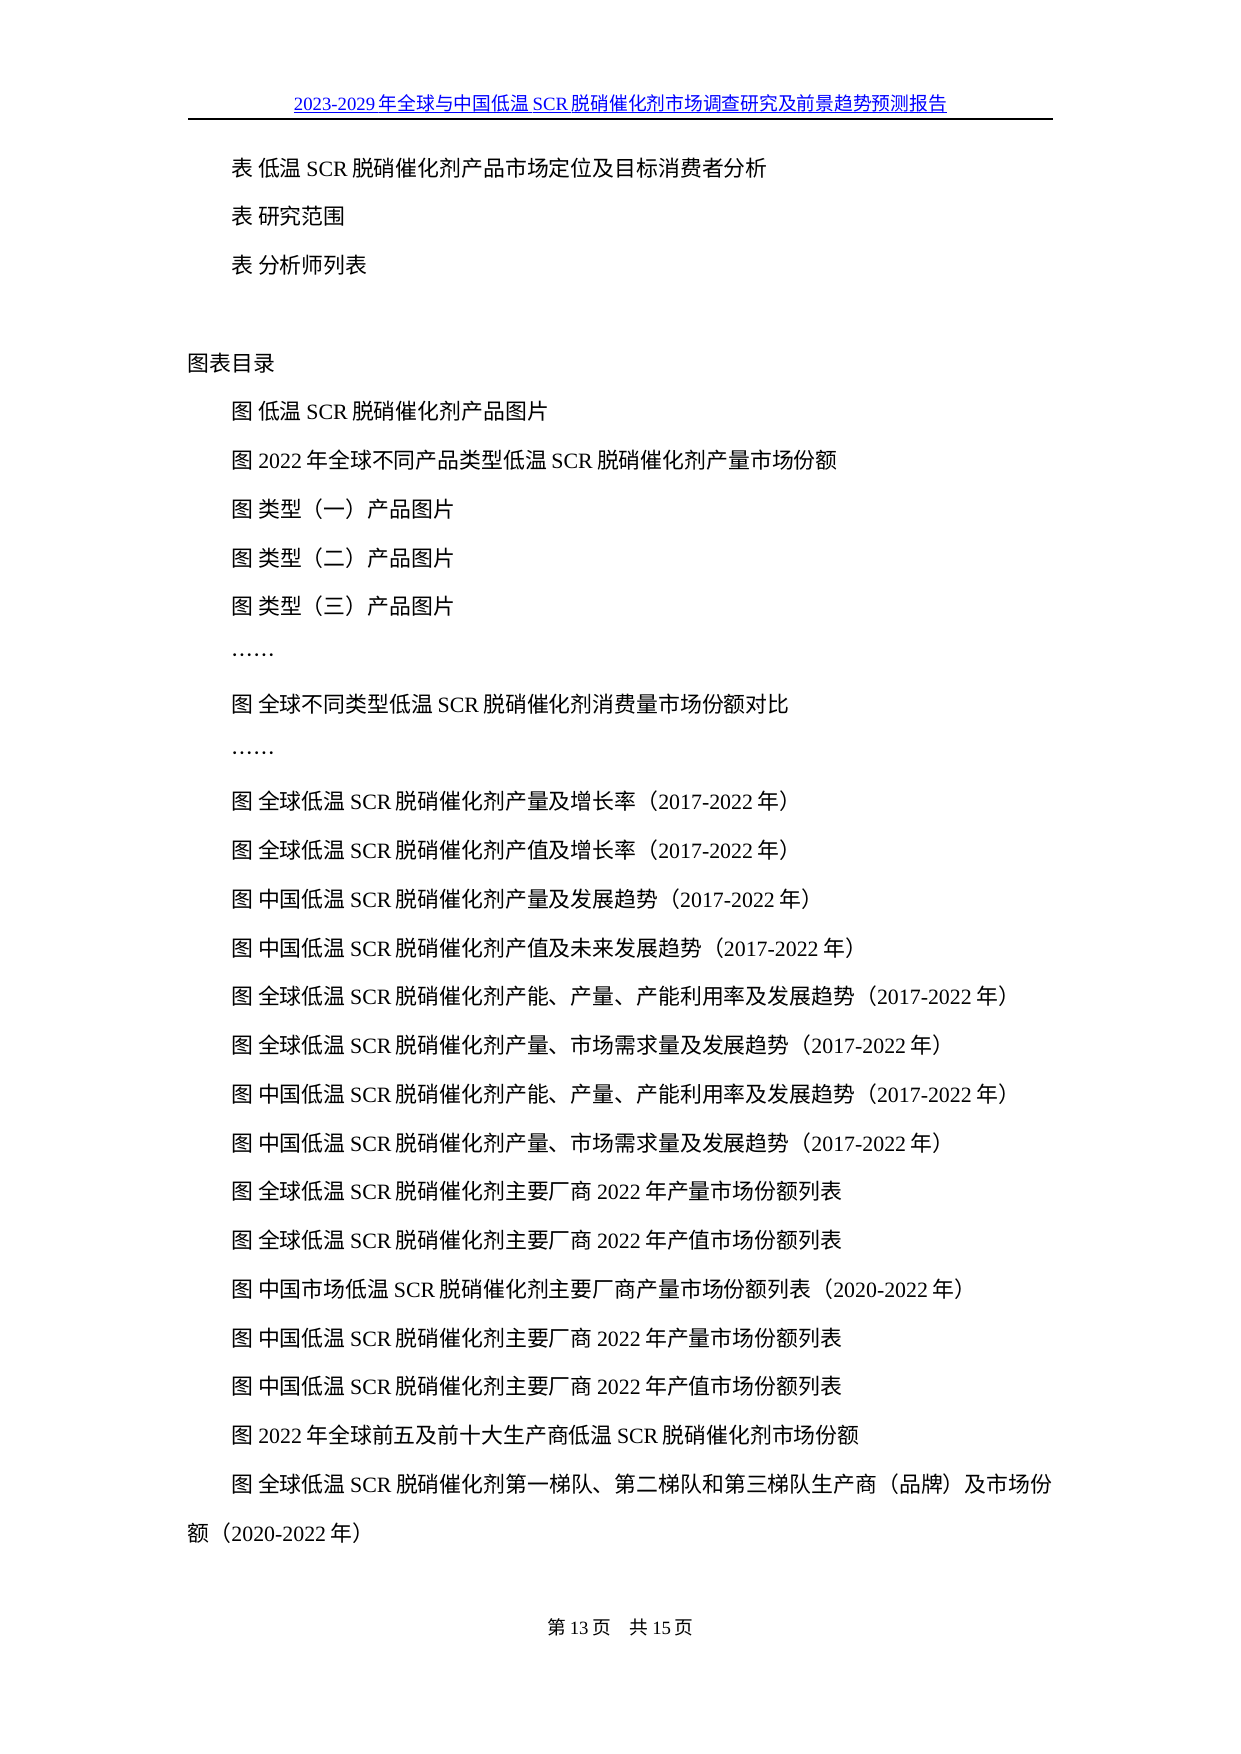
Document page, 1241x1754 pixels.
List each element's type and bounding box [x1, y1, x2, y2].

text [187, 150, 1053, 1548]
